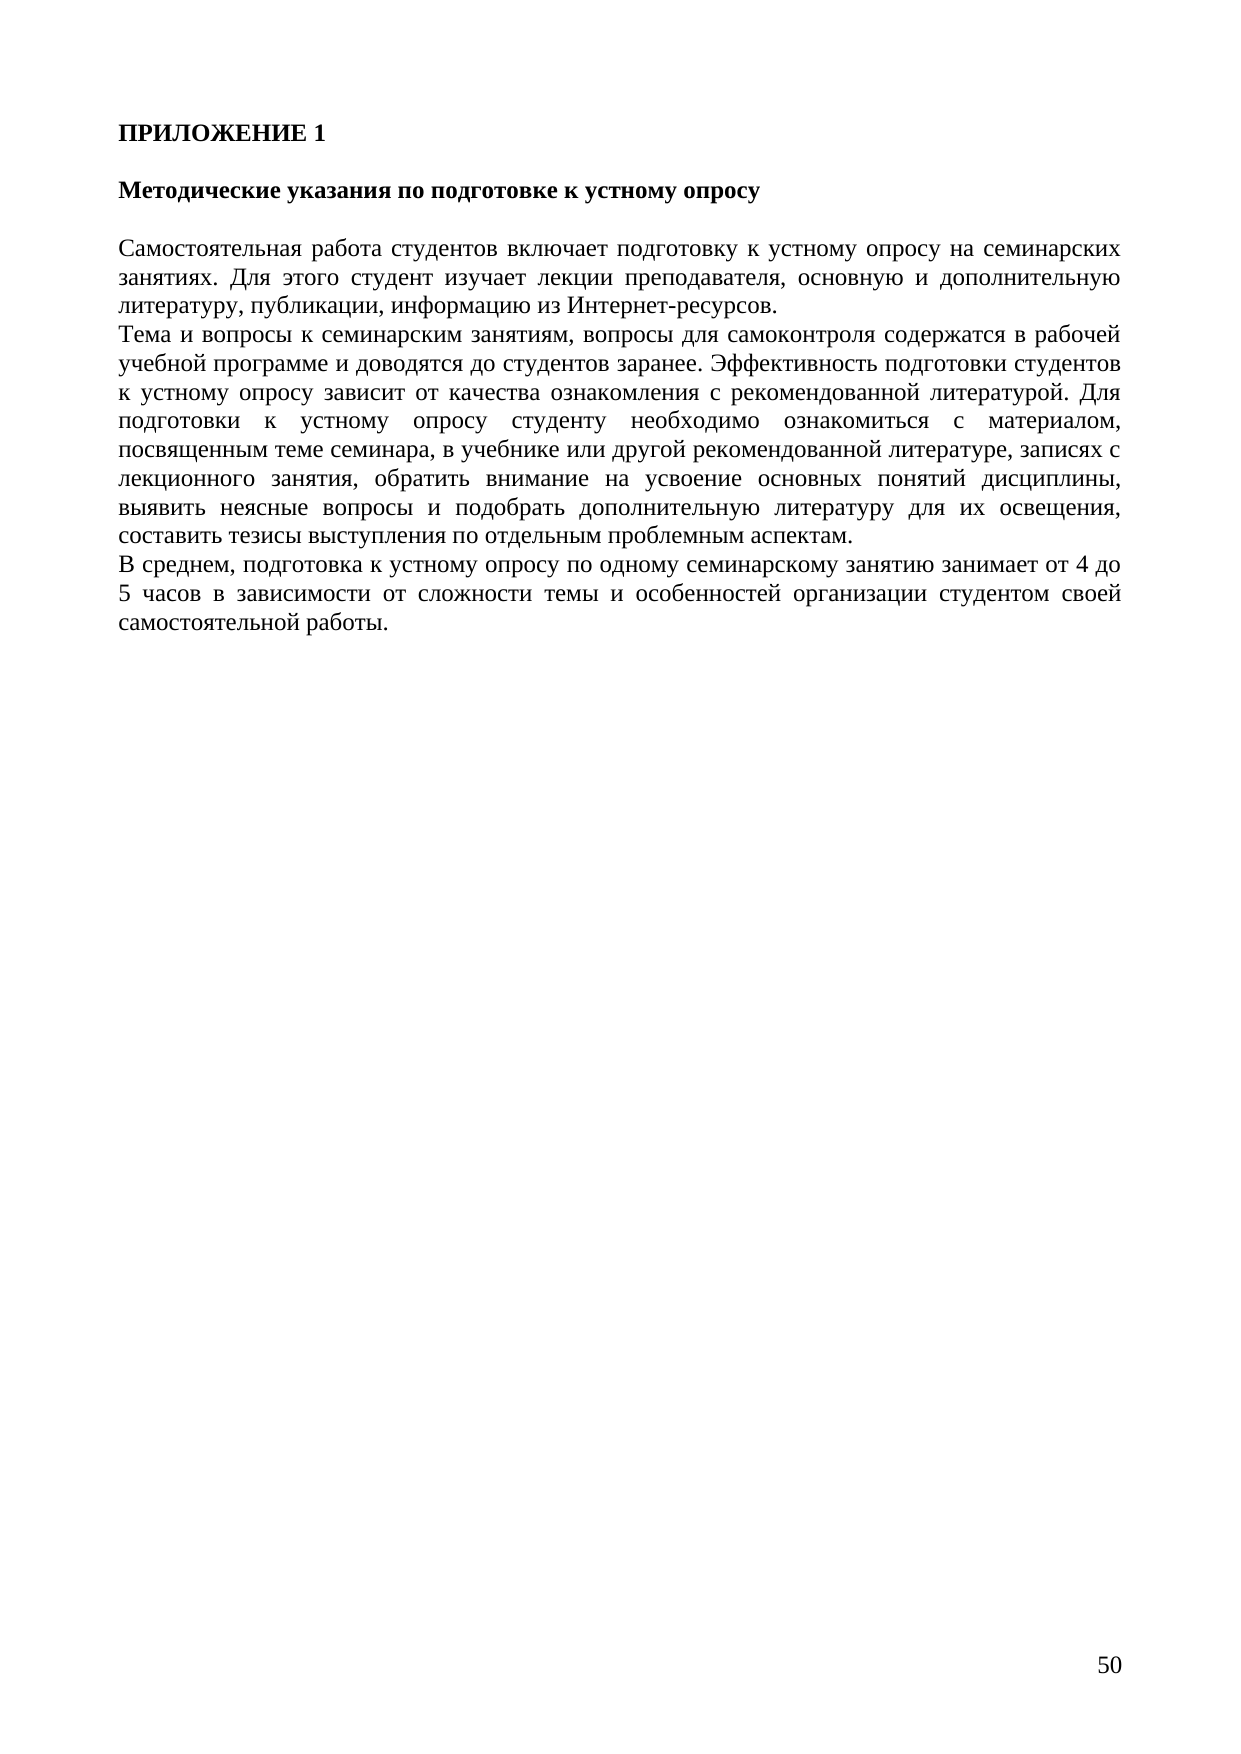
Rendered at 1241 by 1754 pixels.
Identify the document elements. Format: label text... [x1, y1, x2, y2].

text Тема и вопросы к семинарским занятиям, вопросы для самоконтроля содержатся в рабочей учебной программе и доводятся до студентов заранее. Эффективность подготовки студентов к устному опросу зависит от качества ознакомления с рекомендованной литературой. Для подготовки к устному опросу студенту необходимо ознакомиться с материалом, посвященным теме семинара, в учебнике или другой рекомендованной литературе, записях с лекционного занятия, обратить внимание на усвоение основных понятий дисциплины, выявить неясные вопросы и подобрать дополнительную литературу для их освещения, составить тезисы выступления по отдельным проблемным аспектам. [118, 319, 1122, 549]
text ПРИЛОЖЕНИЕ 1 [118, 118, 1122, 147]
text Методические указания по подготовке к устному опросу [118, 176, 1122, 204]
text В среднем, подготовка к устному опросу по одному семинарскому занятию занимает от 4 до 5 часов в зависимости от сложности темы и особенностей организации студентом своей самостоятельной работы. [118, 549, 1122, 636]
text Самостоятельная работа студентов включает подготовку к устному опросу на семинарских занятиях. Для этого студент изучает лекции преподавателя, основную и дополнительную литературу, публикации, информацию из Интернет-ресурсов. [118, 204, 1122, 319]
